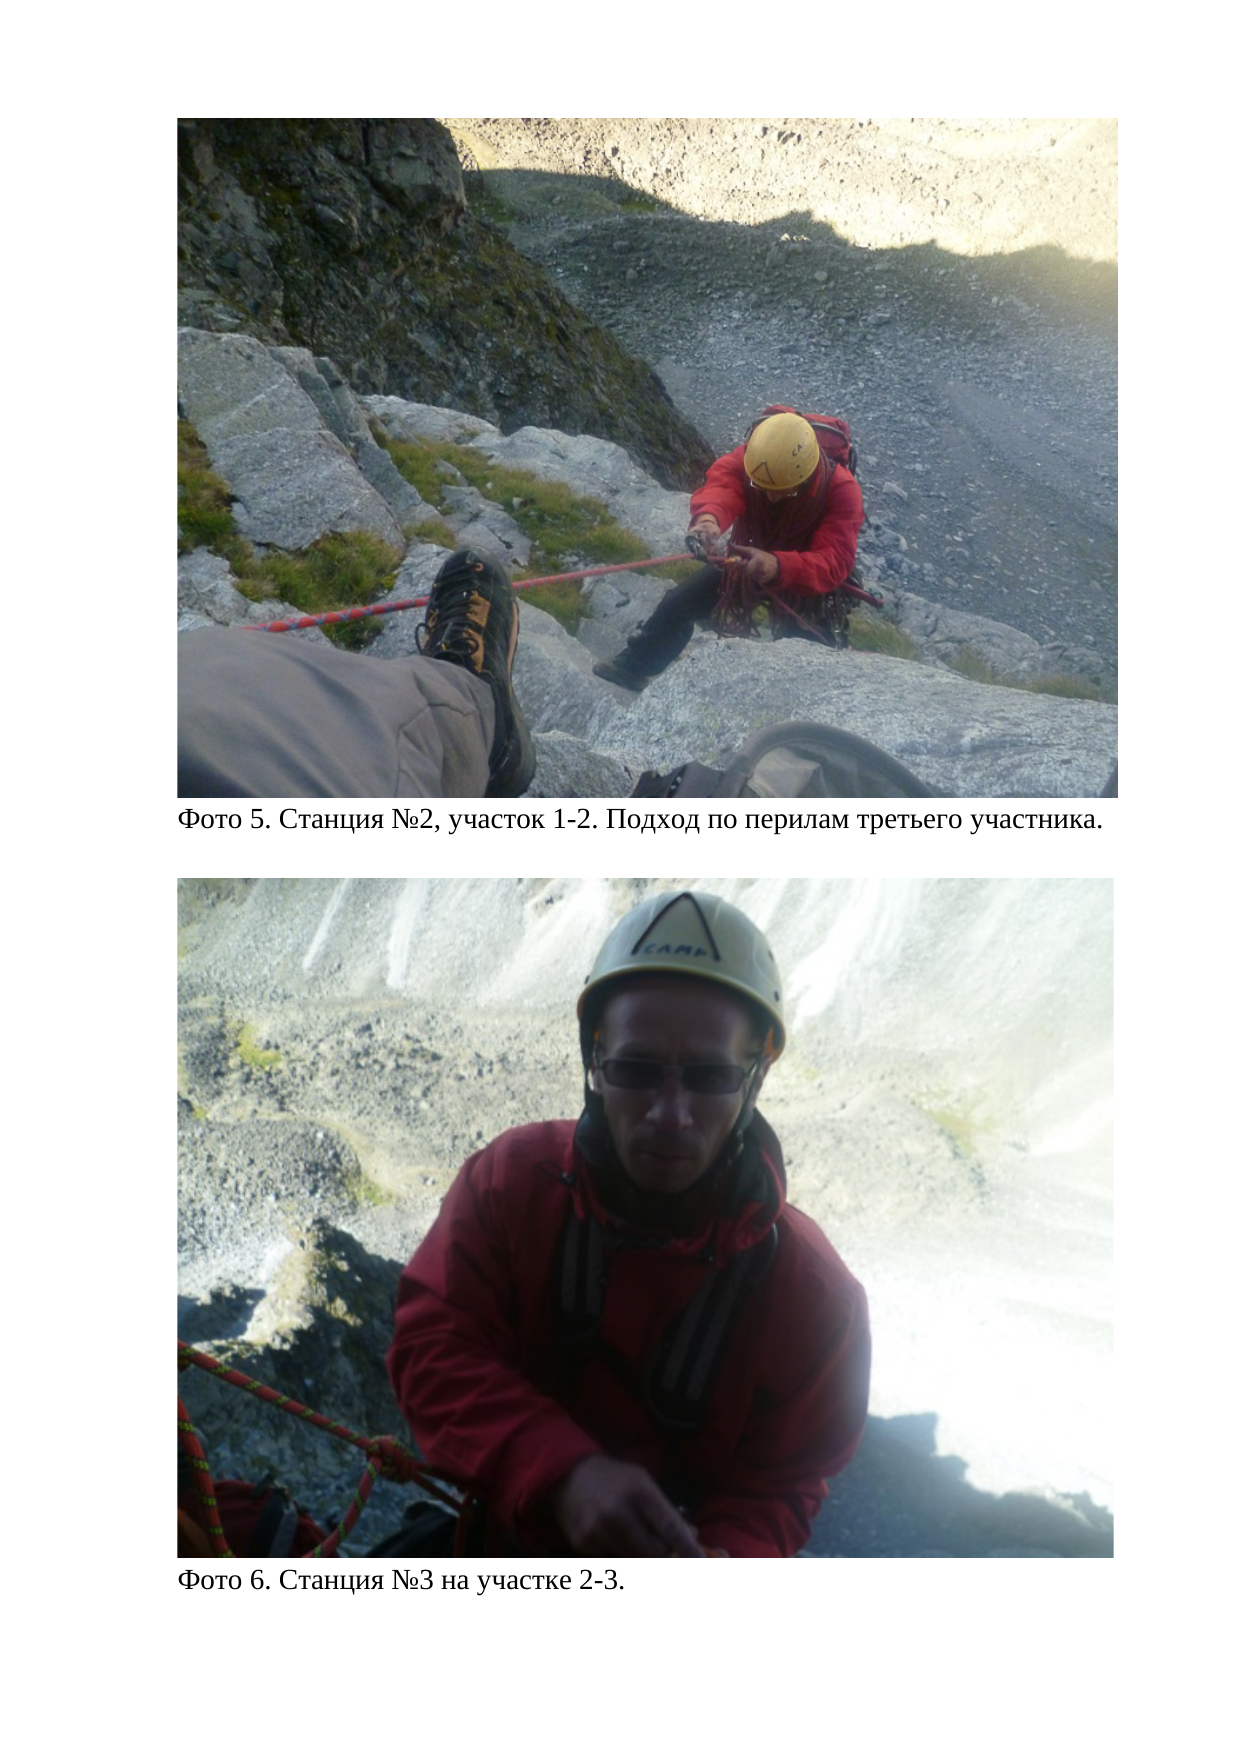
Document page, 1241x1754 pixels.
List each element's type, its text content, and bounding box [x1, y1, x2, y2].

text Фото 5. Станция №2, участок 1-2. Подход по перилам третьего участника. [177, 801, 1122, 835]
text Фото 6. Станция №3 на участке 2-3. [177, 1562, 1122, 1595]
picture [177, 878, 1114, 1558]
picture [177, 118, 1118, 798]
